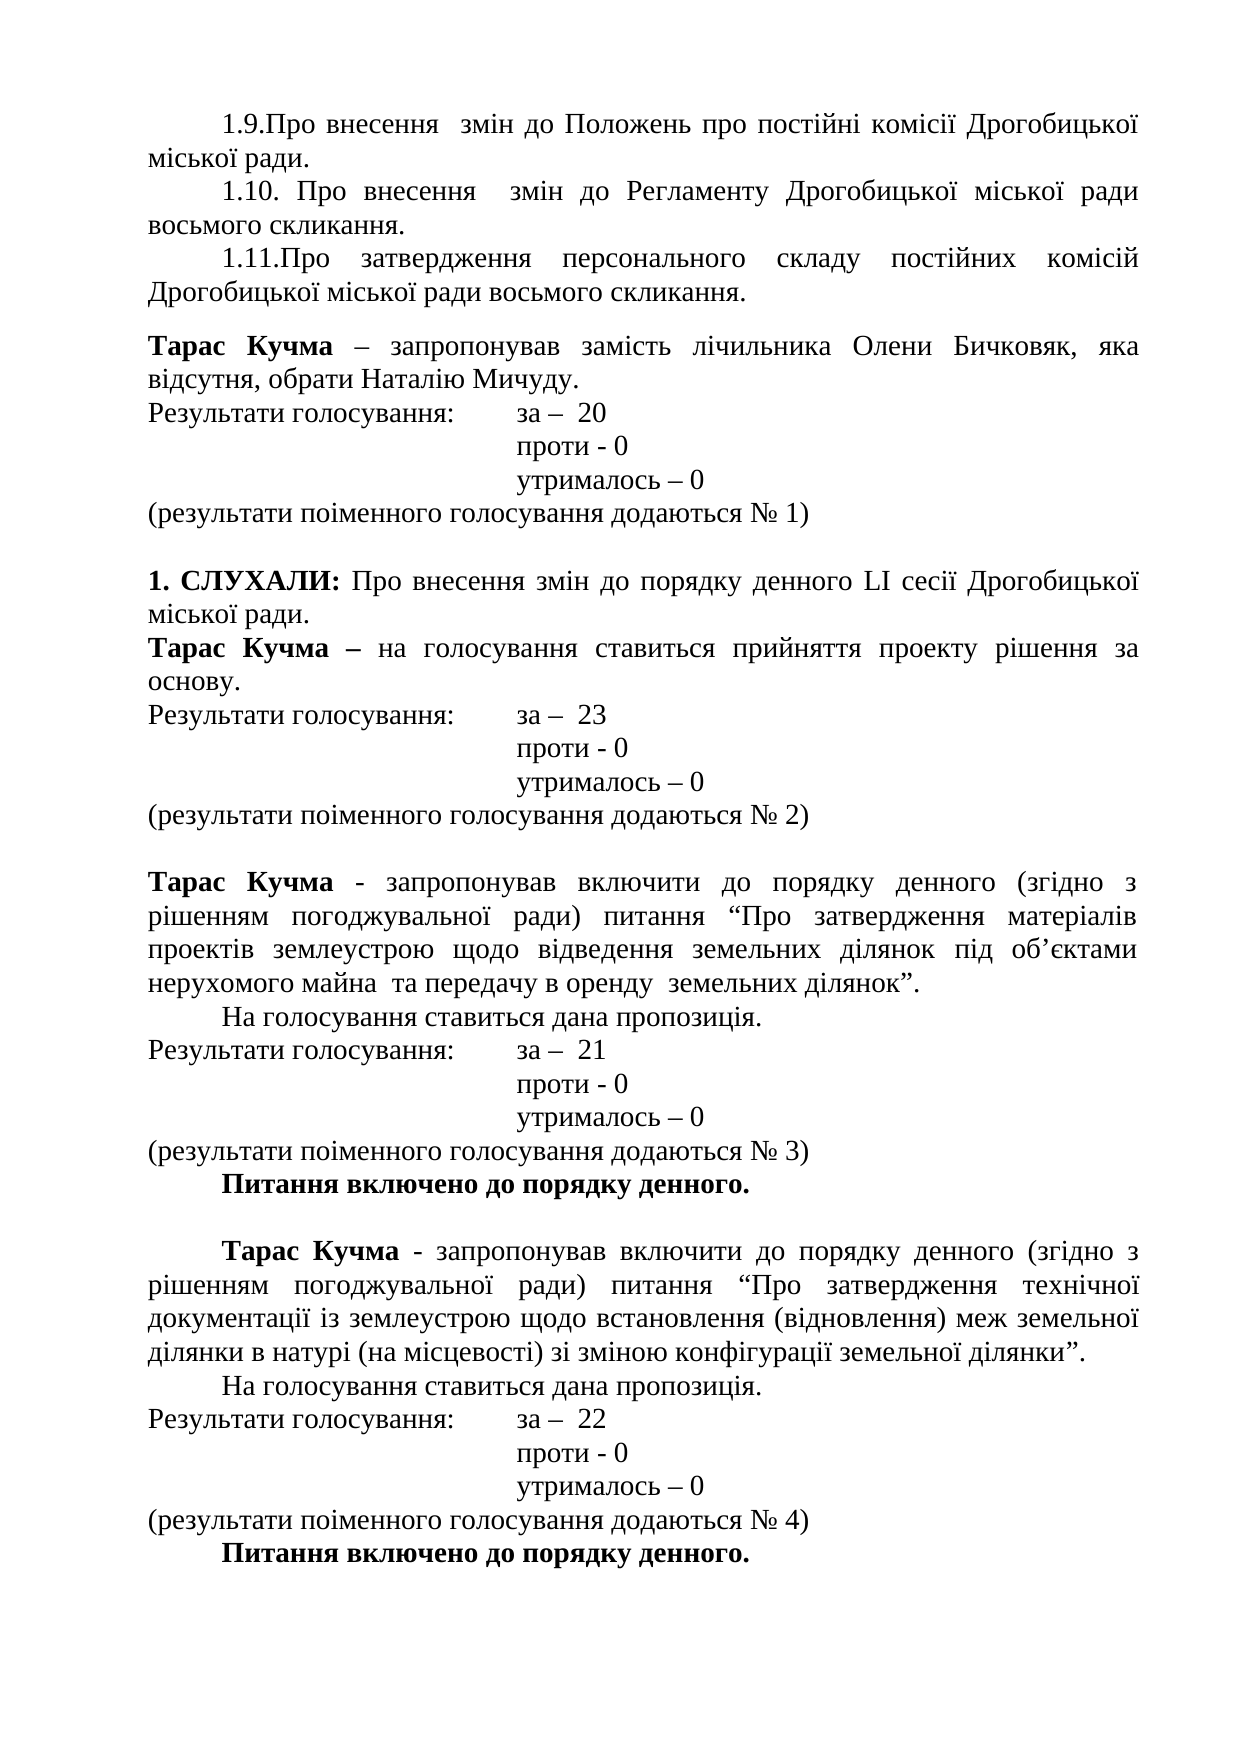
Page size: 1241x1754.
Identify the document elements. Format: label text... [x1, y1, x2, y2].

text Результати голосування: за – 21 [148, 1032, 1140, 1066]
text утрималось – 0 [148, 1099, 1140, 1133]
text (результати поіменного голосування додаються № 1) [148, 496, 1140, 529]
text Результати голосування: за – 23 [148, 697, 1140, 730]
text (результати поіменного голосування додаються № 3) [148, 1133, 1140, 1166]
text На голосування ставиться дана пропозиція. [148, 1368, 1140, 1401]
text Тарас Кучма - запропонував включити до порядку денного (згідно з рішенням погоджувальної ради) питання “Про затвердження технічної документації із землеустрою щодо встановлення (відновлення) меж земельної ділянки в натурі (на місцевості) зі зміною конфігурації земельної ділянки”. [148, 1233, 1140, 1368]
text Результати голосування: за – 22 [148, 1401, 1140, 1435]
text Питання включено до порядку денного. [148, 1166, 1140, 1200]
text Питання включено до порядку денного. [148, 1535, 1140, 1569]
text Тарас Кучма – на голосування ставиться прийняття проекту рішення за основу. [148, 630, 1140, 697]
text Результати голосування: за – 20 [148, 395, 1140, 428]
text проти - 0 [148, 1435, 1140, 1468]
text (результати поіменного голосування додаються № 4) [148, 1502, 1140, 1535]
text Тарас Кучма – запропонував замість лічильника Олени Бичковяк, яка відсутня, обрати Наталію Мичуду. [148, 328, 1140, 395]
text Тарас Кучма - запропонував включити до порядку денного (згідно з рішенням погоджувальної ради) питання “Про затвердження матеріалів проектів землеустрою щодо відведення земельних ділянок під об’єктами нерухомого майна та передачу в оренду земельних ділянок”. [148, 864, 1137, 999]
text 1.11.Про затвердження персонального складу постійних комісій Дрогобицької міської ради восьмого скликання. [148, 241, 1140, 308]
text 1.9.Про внесення змін до Положень про постійні комісії Дрогобицької міської ради. [148, 106, 1140, 173]
text На голосування ставиться дана пропозиція. [148, 999, 1140, 1032]
text (результати поіменного голосування додаються № 2) [148, 797, 1140, 831]
text проти - 0 [148, 1066, 1140, 1099]
text проти - 0 [148, 428, 1140, 462]
text утрималось – 0 [148, 462, 1140, 496]
text проти - 0 [148, 730, 1140, 764]
text 1. СЛУХАЛИ: Про внесення змін до порядку денного LІ сесії Дрогобицької міської ради. [148, 563, 1140, 630]
text утрималось – 0 [148, 764, 1140, 797]
text утрималось – 0 [148, 1468, 1140, 1502]
text 1.10. Про внесення змін до Регламенту Дрогобицької міської ради восьмого скликання. [148, 173, 1140, 241]
